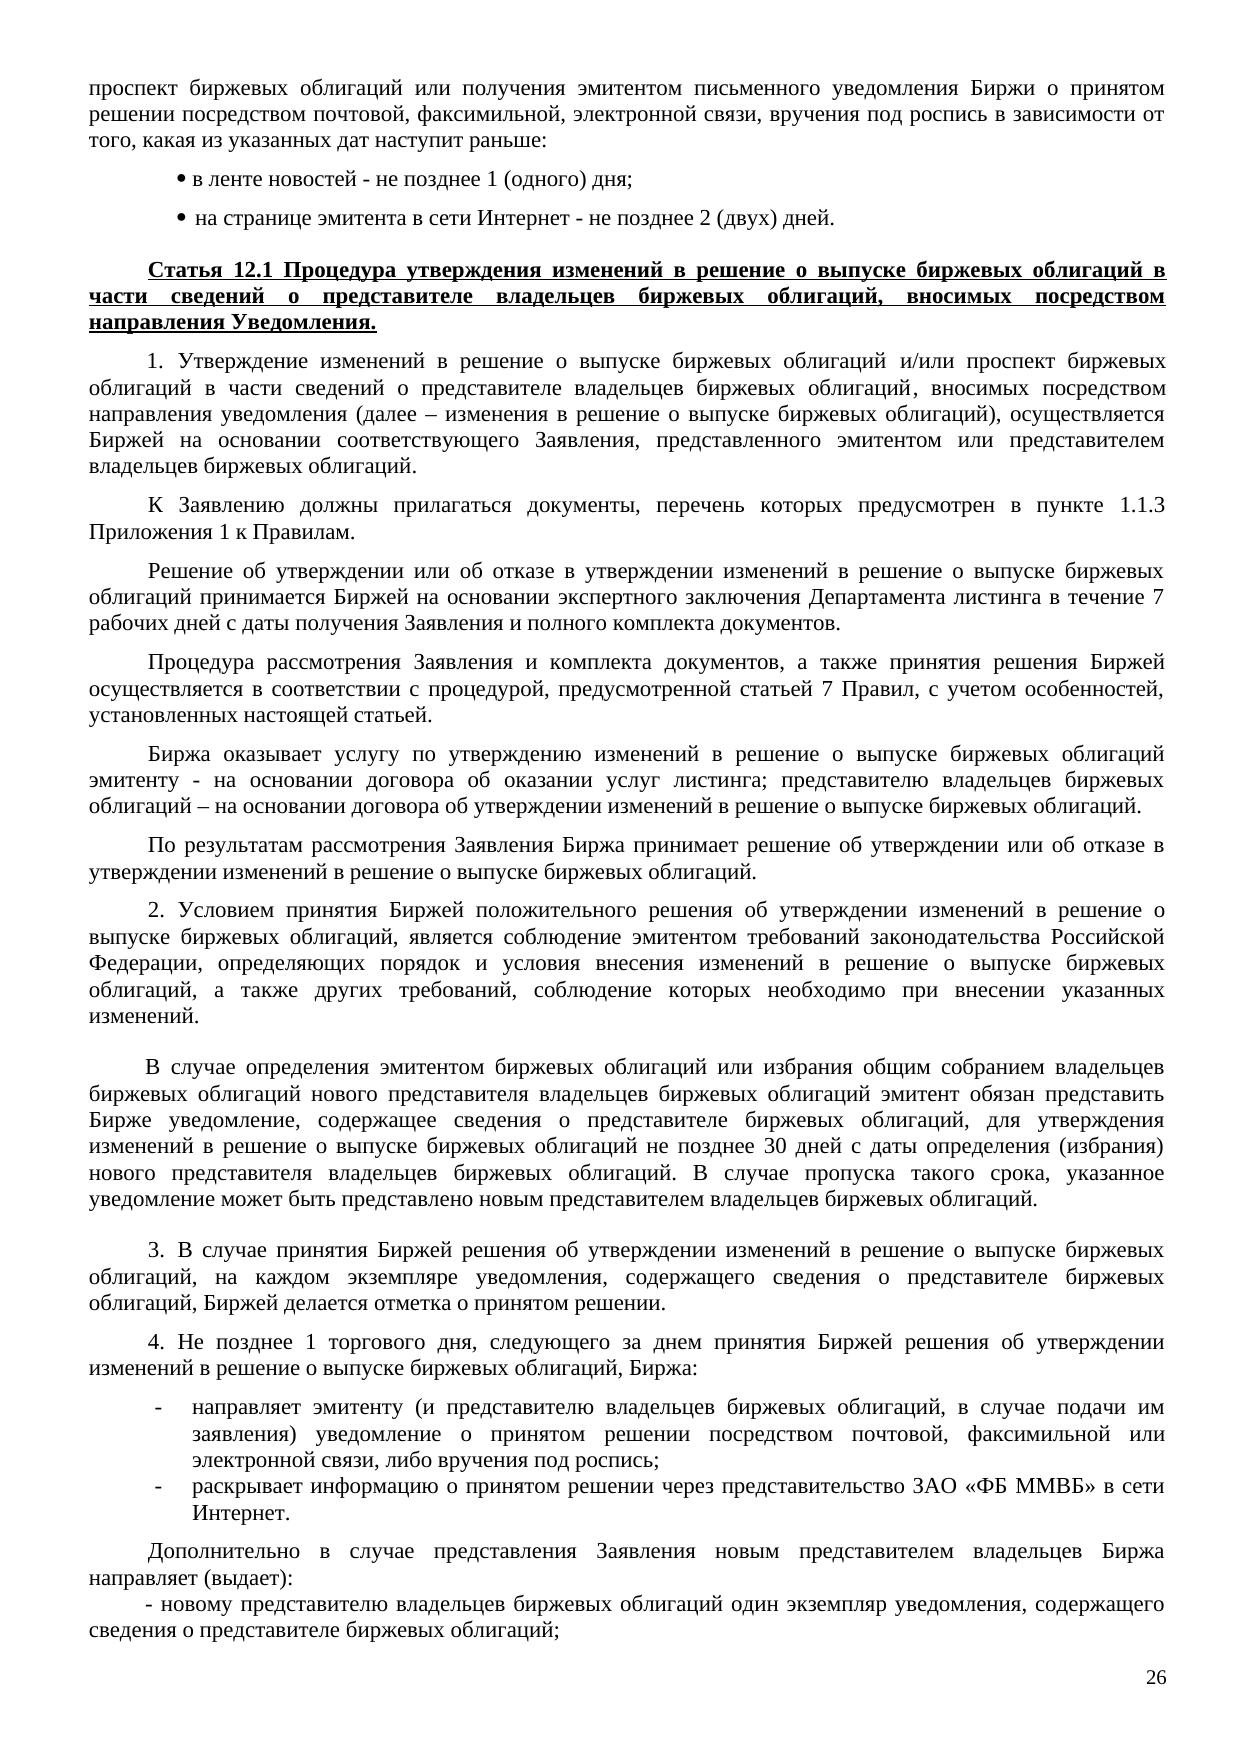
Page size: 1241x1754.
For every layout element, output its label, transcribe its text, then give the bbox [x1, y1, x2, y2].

text Дополнительно в случае представления Заявления новым представителем владельцев Биржа направляет (выдает): [89, 1537, 1167, 1590]
text К Заявлению должны прилагаться документы, перечень которых предусмотрен в пункте 1.1.3 Приложения 1 к Правилам. [89, 491, 1167, 544]
list Не позднее 1 торгового дня, следующего за днем принятия Биржей решения об утверждении изменений в решение о выпуске биржевых облигаций, Биржа: [89, 1328, 1167, 1381]
text Биржа оказывает услугу по утверждению изменений в решение о выпуске биржевых облигаций эмитенту - на основании договора об оказании услуг листинга; представителю владельцев биржевых облигаций – на основании договора об утверждении изменений в решение о выпуске биржевых облигаций. [89, 740, 1167, 819]
text - новому представителю владельцев биржевых облигаций один экземпляр уведомления, содержащего сведения о представителе биржевых облигаций; [89, 1590, 1167, 1643]
list Утверждение изменений в решение о выпуске биржевых облигаций и/или проспект биржевых облигаций в части сведений о представителе владельцев биржевых облигаций, вносимых посредством направления уведомления (далее – изменения в решение о выпуске биржевых облигаций), осуществляется Биржей на основании соответствующего Заявления, представленного эмитентом или представителем владельцев биржевых облигаций. [89, 347, 1167, 479]
text Процедура рассмотрения Заявления и комплекта документов, а также принятия решения Биржей осуществляется в соответствии с процедурой, предусмотренной статьей 7 Правил, с учетом особенностей, установленных настоящей статьей. [89, 648, 1167, 727]
text По результатам рассмотрения Заявления Биржа принимает решение об утверждении или об отказе в утверждении изменений в решение о выпуске биржевых облигаций. [89, 831, 1167, 884]
list раскрывает информацию о принятом решении через представительство ЗАО «ФБ ММВБ» в сети Интернет. [154, 1472, 1167, 1525]
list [89, 74, 1167, 153]
subtitle Статья 12.1 Процедура утверждения изменений в решение о выпуске биржевых облигаций в части сведений о представителе владельцев биржевых облигаций, вносимых посредством направления Уведомления. [89, 256, 1167, 335]
list в ленте новостей - не позднее 1 (одного) дня; [177, 165, 1167, 192]
list на странице эмитента в сети Интернет - не позднее 2 (двух) дней. [148, 204, 1167, 231]
list В случае принятия Биржей решения об утверждении изменений в решение о выпуске биржевых облигаций, на каждом экземпляре уведомления, содержащего сведения о представителе биржевых облигаций, Биржей делается отметка о принятом решении. [89, 1236, 1167, 1316]
text Решение об утверждении или об отказе в утверждении изменений в решение о выпуске биржевых облигаций принимается Биржей на основании экспертного заключения Департамента листинга в течение 7 рабочих дней с даты получения Заявления и полного комплекта документов. [89, 557, 1167, 636]
text В случае определения эмитентом биржевых облигаций или избрания общим собранием владельцев биржевых облигаций нового представителя владельцев биржевых облигаций эмитент обязан представить Бирже уведомление, содержащее сведения о представителе биржевых облигаций, для утверждения изменений в решение о выпуске биржевых облигаций не позднее 30 дней с даты определения (избрания) нового представителя владельцев биржевых облигаций. В случае пропуска такого срока, указанное уведомление может быть представлено новым представителем владельцев биржевых облигаций. [89, 1053, 1167, 1211]
list Условием принятия Биржей положительного решения об утверждении изменений в решение о выпуске биржевых облигаций, является соблюдение эмитентом требований законодательства Российской Федерации, определяющих порядок и условия внесения изменений в решение о выпуске биржевых облигаций, а также других требований, соблюдение которых необходимо при внесении указанных изменений. [89, 897, 1167, 1028]
list направляет эмитенту (и представителю владельцев биржевых облигаций, в случае подачи им заявления) уведомление о принятом решении посредством почтовой, факсимильной или электронной связи, либо вручения под роспись; [154, 1393, 1167, 1472]
